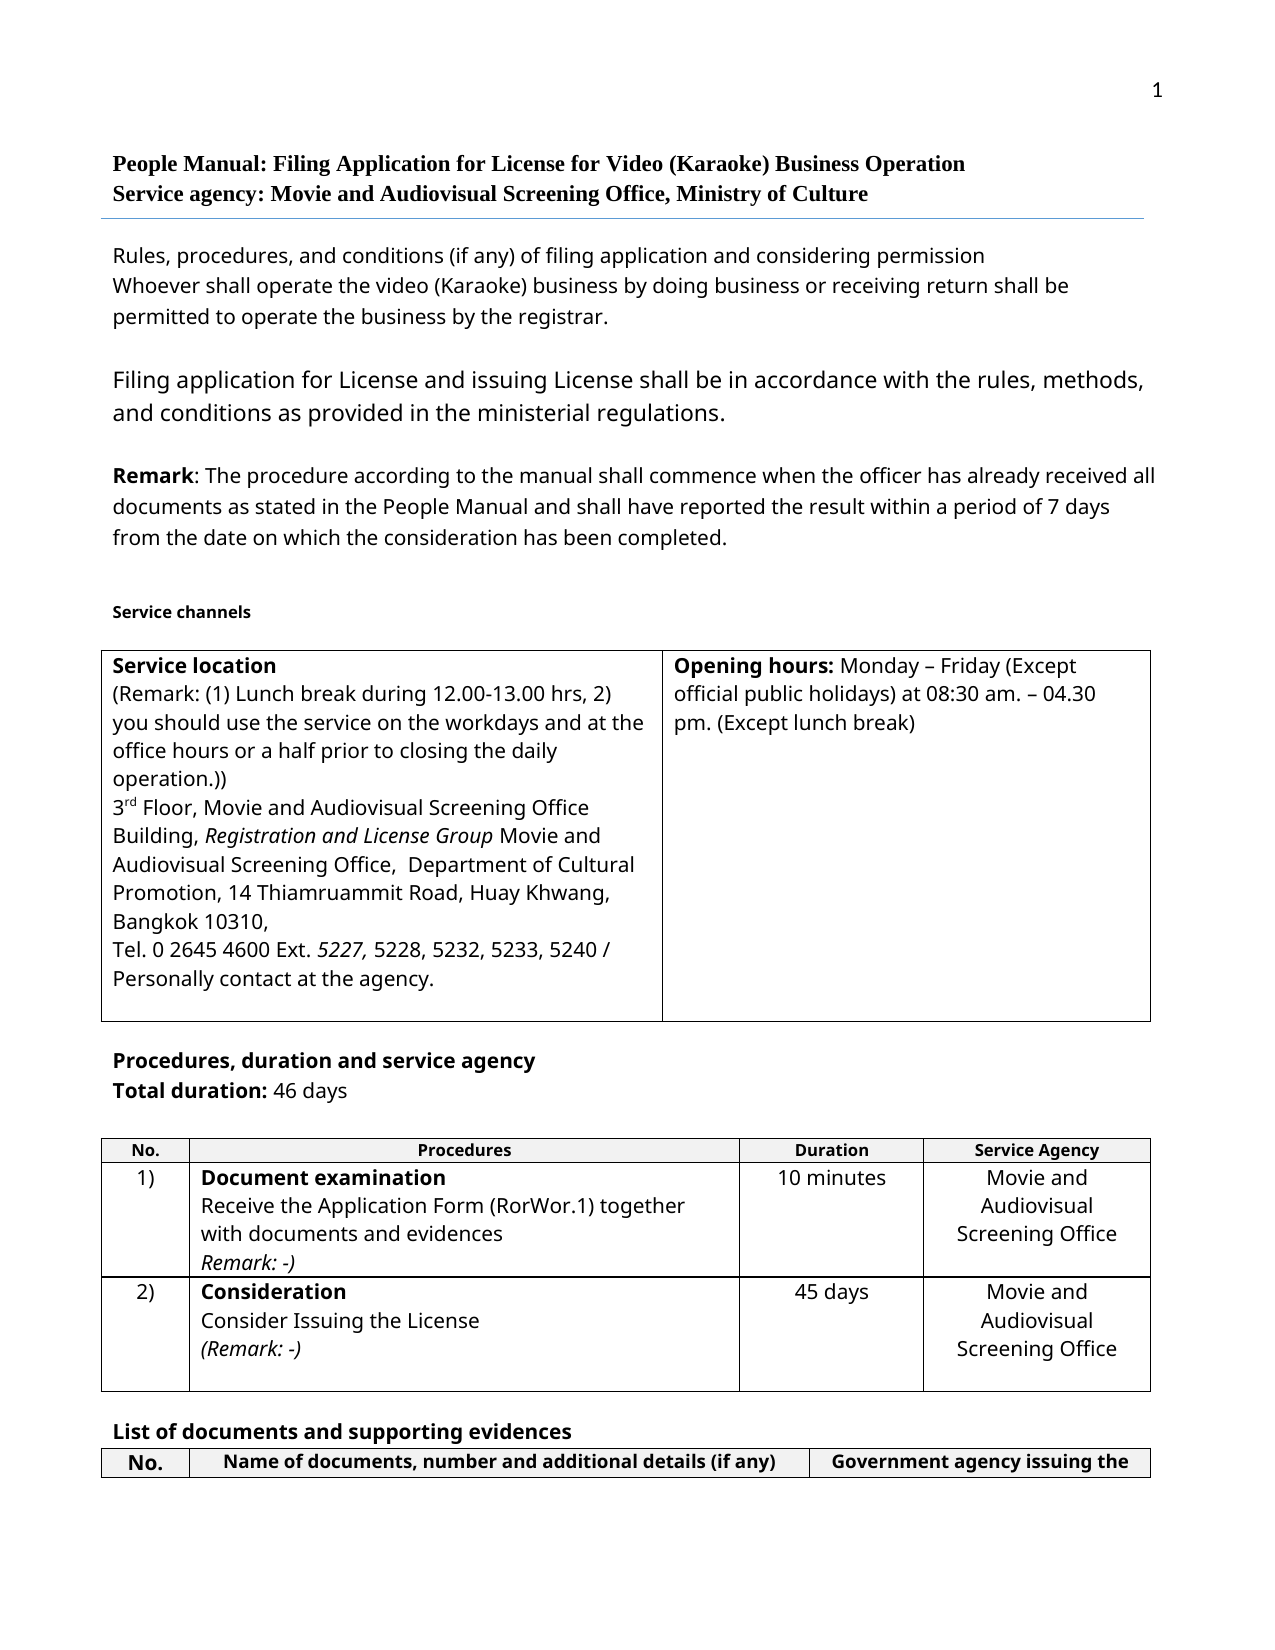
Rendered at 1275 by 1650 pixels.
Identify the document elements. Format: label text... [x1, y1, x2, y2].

text Service agency: Movie and Audiovisual Screening Office, Ministry of Culture [112, 180, 1162, 207]
text Total duration: 46 days [112, 1077, 1162, 1105]
table_cell 45 days [740, 1278, 923, 1391]
table_cell 1) [102, 1163, 189, 1276]
text Procedures, duration and service agency [112, 1046, 1162, 1074]
text Filing application for License and issuing License shall be in accordance with the rules, methods, and conditions as provided in the ministerial regulations. [112, 363, 1162, 428]
table_cell 2) [102, 1278, 189, 1391]
table_header Service location (Remark: (1) Lunch break during 12.00-13.00 hrs, 2) you should use the service on the workdays and at the office hours or a half prior to closing the daily operation.)) 3rd Floor, Movie and Audiovisual Screening Office Building, Registration and License Group Movie and Audiovisual Screening Office, Department of Cultural Promotion, 14 Thiamruammit Road, Huay Khwang, Bangkok 10310, Tel. 0 2645 4600 Ext. 5227, 5228, 5232, 5233, 5240 / Personally contact at the agency. [102, 651, 662, 1021]
text Whoever shall operate the video (Karaoke) business by doing business or receiving return shall be permitted to operate the business by the registrar. [112, 272, 1162, 331]
table_header Duration [740, 1139, 923, 1162]
table_header Opening hours: Monday – Friday (Except official public holidays) at 08:30 am. – 04.30 pm. (Except lunch break) [663, 651, 1150, 1021]
text List of documents and supporting evidences [112, 1417, 1162, 1445]
table_header No. [102, 1139, 189, 1162]
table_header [810, 1449, 1150, 1477]
table_cell Document examination Receive the Application Form (RorWor.1) together with documents and evidences Remark: -) [190, 1163, 739, 1276]
table_header Procedures [190, 1139, 739, 1162]
table_cell 10 minutes [740, 1163, 923, 1276]
text Rules, procedures, and conditions (if any) of filing application and considering permission [112, 241, 1162, 269]
text Remark: The procedure according to the manual shall commence when the officer has already received all documents as stated in the People Manual and shall have reported the result within a period of 7 days from the date on which the consideration has been completed. [112, 462, 1162, 551]
text People Manual: Filing Application for License for Video (Karaoke) Business Operation [112, 150, 1162, 176]
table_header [190, 1449, 809, 1477]
table_cell Movie and Audiovisual Screening Office [924, 1278, 1150, 1391]
table_header Service Agency [924, 1139, 1150, 1162]
table_cell Consideration Consider Issuing the License (Remark: -) [190, 1278, 739, 1391]
table_header No. [102, 1449, 189, 1477]
text Service channels [112, 601, 1162, 623]
table_cell Movie and Audiovisual Screening Office [924, 1163, 1150, 1276]
